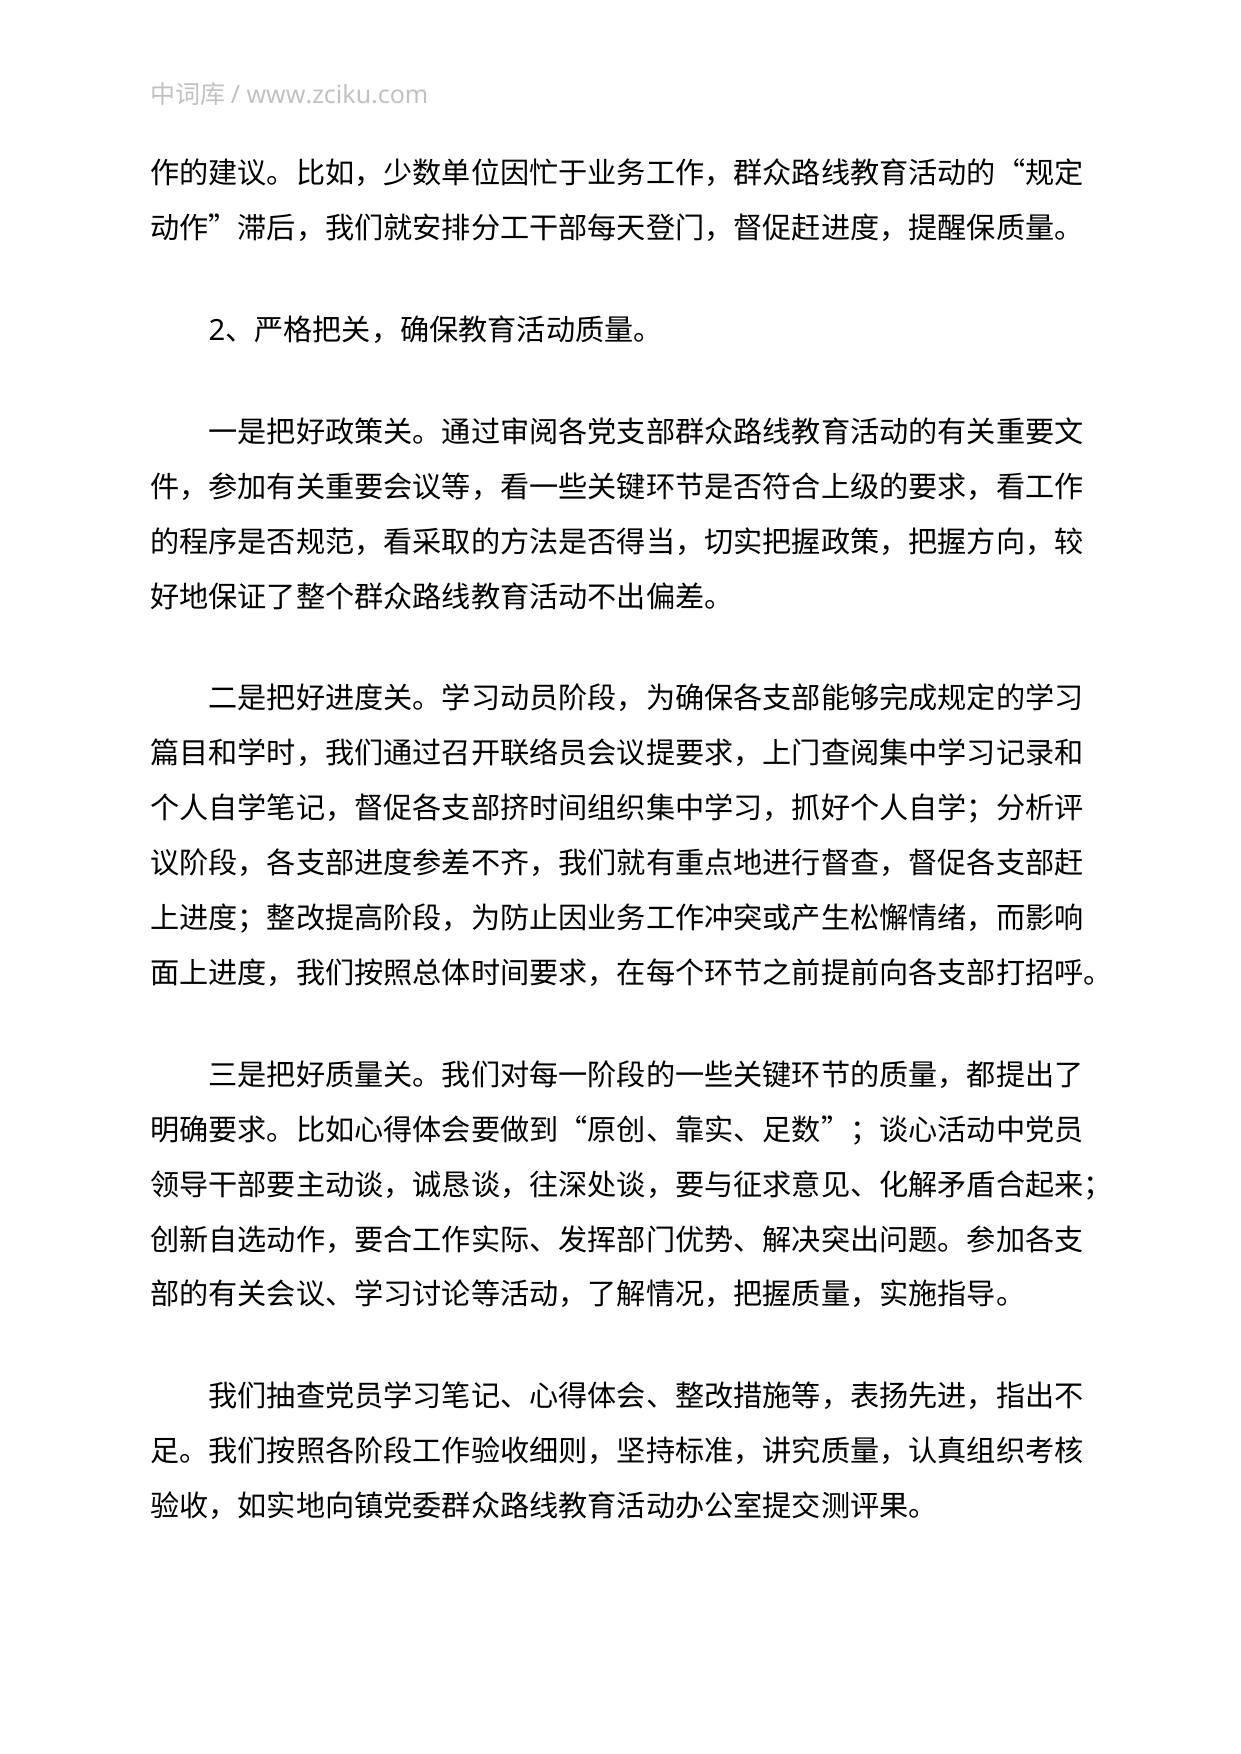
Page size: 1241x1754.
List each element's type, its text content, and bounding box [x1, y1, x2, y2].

text 2、严格把关，确保教育活动质量。 [150, 307, 1090, 349]
text 一是把好政策关。通过审阅各党支部群众路线教育活动的有关重要文件，参加有关重要会议等，看一些关键环节是否符合上级的要求，看工作的程序是否规范，看采取的方法是否得当，切实把握政策，把握方向，较好地保证了整个群众路线教育活动不出偏差。 [150, 409, 1090, 616]
text 二是把好进度关。学习动员阶段，为确保各支部能够完成规定的学习篇目和学时，我们通过召开联络员会议提要求，上门查阅集中学习记录和个人自学笔记，督促各支部挤时间组织集中学习，抓好个人自学；分析评议阶段，各支部进度参差不齐，我们就有重点地进行督查，督促各支部赶上进度；整改提高阶段，为防止因业务工作冲突或产生松懈情绪，而影响面上进度，我们按照总体时间要求，在每个环节之前提前向各支部打招呼。 [150, 675, 1090, 992]
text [150, 150, 1090, 247]
text 我们抽查党员学习笔记、心得体会、整改措施等，表扬先进，指出不足。我们按照各阶段工作验收细则，坚持标准，讲究质量，认真组织考核验收，如实地向镇党委群众路线教育活动办公室提交测评果。 [150, 1373, 1090, 1525]
text 三是把好质量关。我们对每一阶段的一些关键环节的质量，都提出了明确要求。比如心得体会要做到“原创、靠实、足数”；谈心活动中党员领导干部要主动谈，诚恳谈，往深处谈，要与征求意见、化解矛盾合起来；创新自选动作，要合工作实际、发挥部门优势、解决突出问题。参加各支部的有关会议、学习讨论等活动，了解情况，把握质量，实施指导。 [150, 1051, 1090, 1313]
